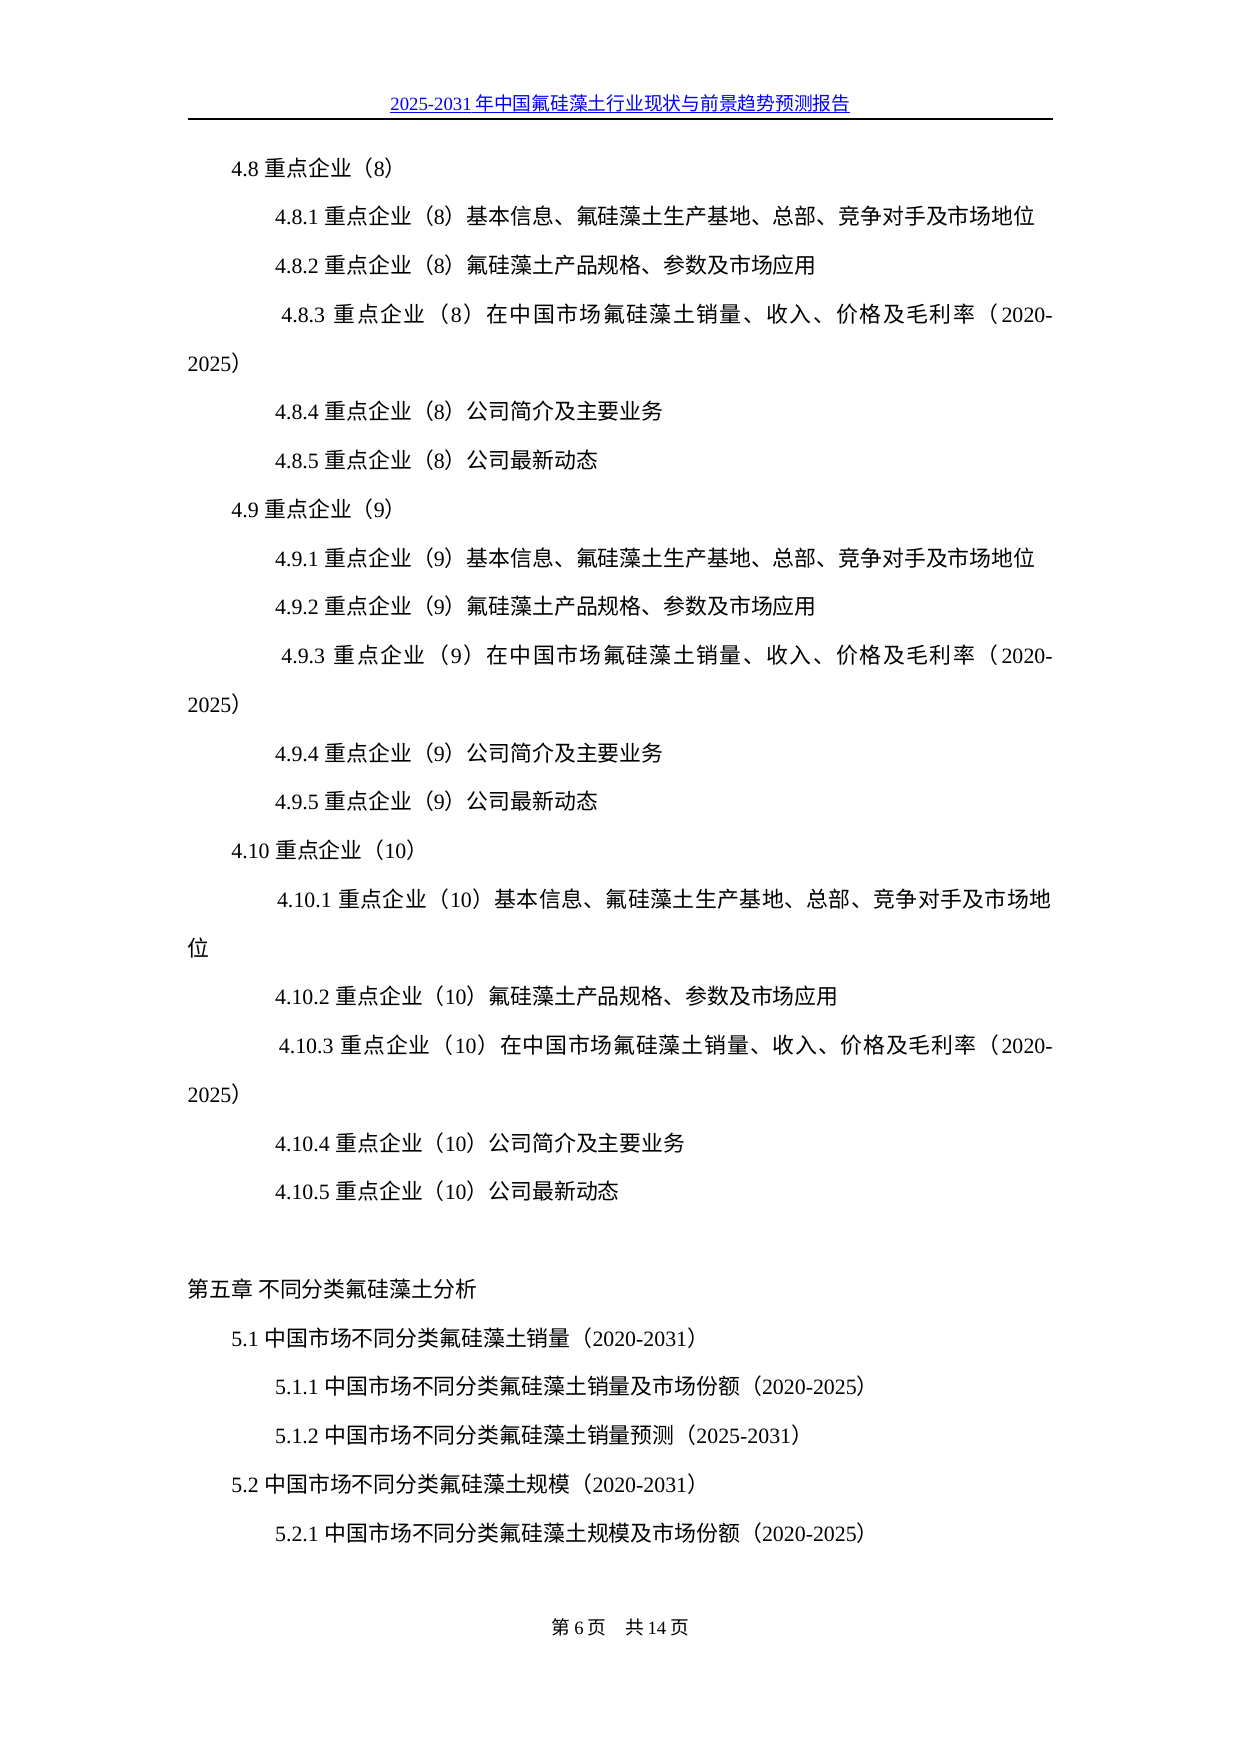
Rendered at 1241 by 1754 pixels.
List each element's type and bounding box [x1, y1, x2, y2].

text [187, 150, 1053, 1548]
